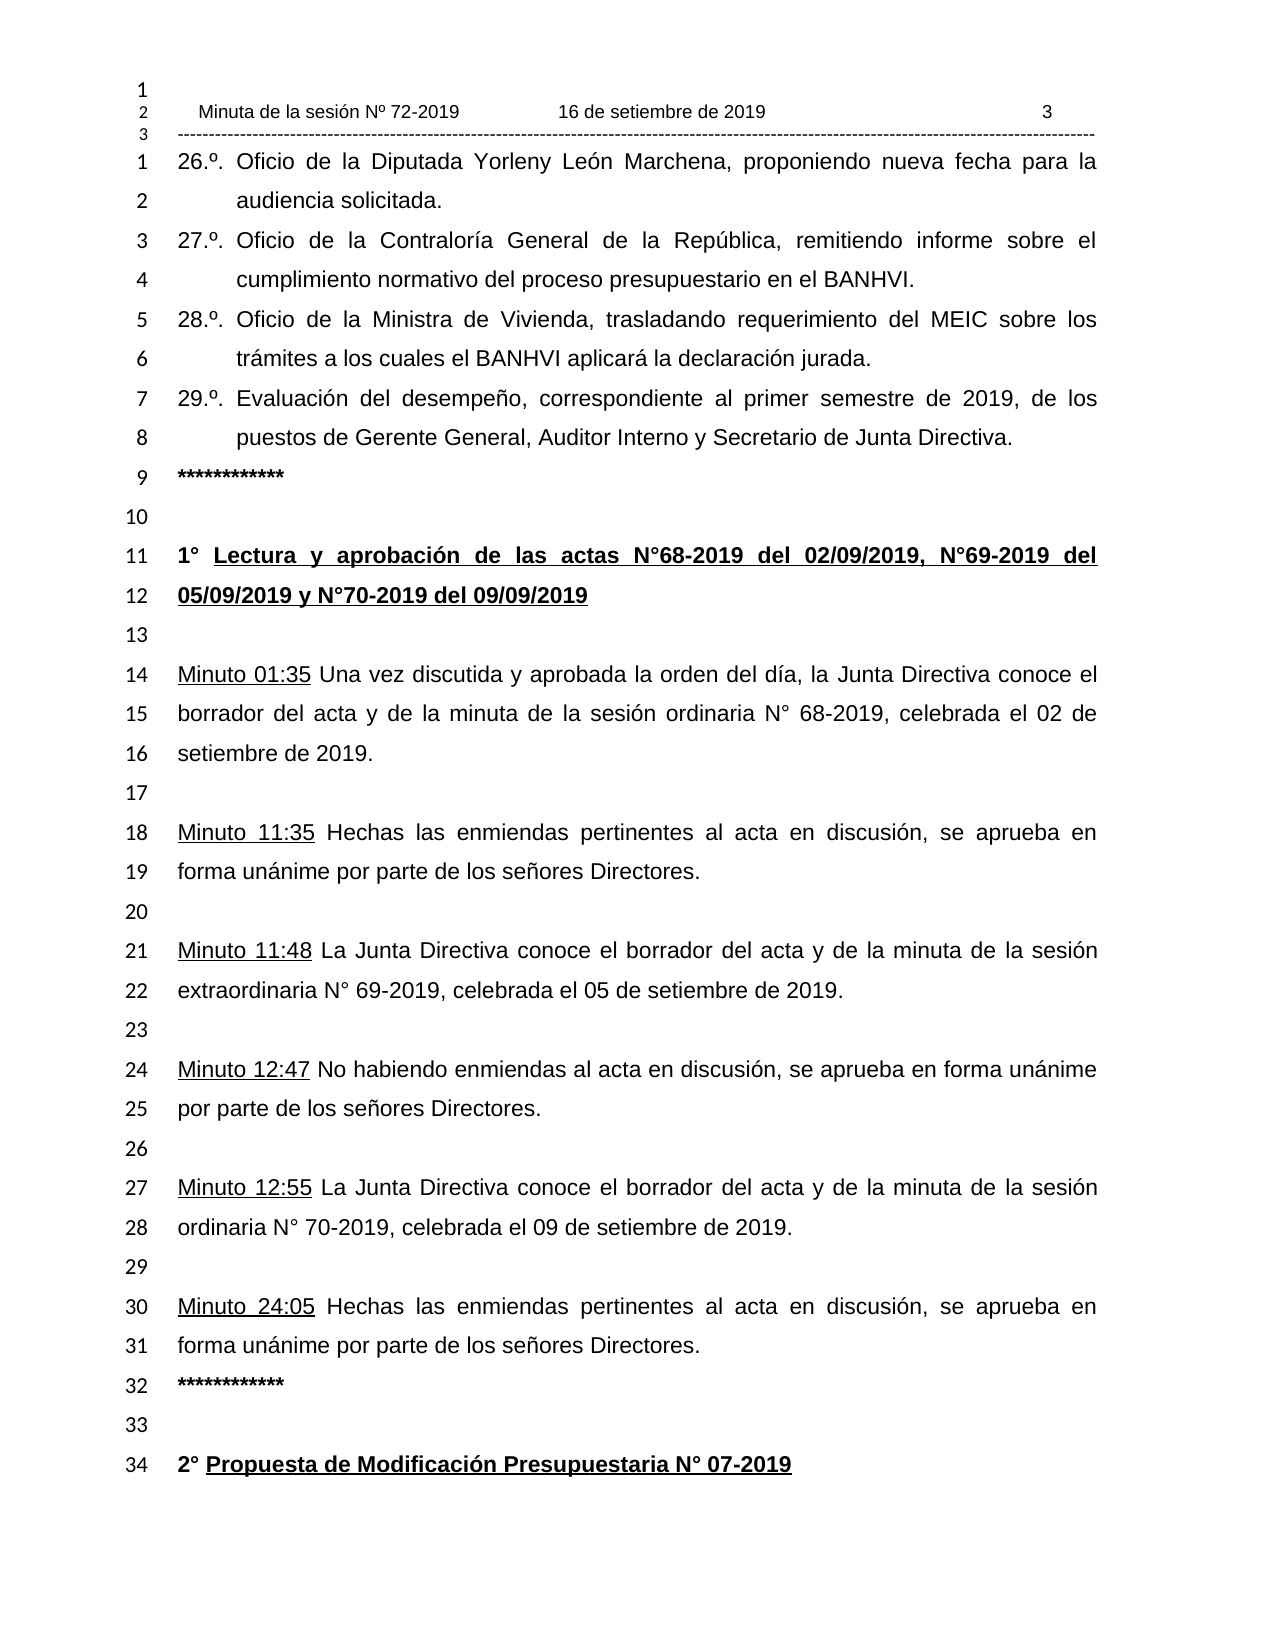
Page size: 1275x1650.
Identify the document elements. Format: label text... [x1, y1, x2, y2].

text 2° Propuesta de Modificación Presupuestaria N° 07-2019 [177, 1451, 1098, 1477]
text Minuto 24:05 Hechas las enmiendas pertinentes al acta en discusión, se aprueba en forma unánime por parte de los señores Directores. [177, 1293, 1098, 1358]
list Oficio de la Ministra de Vivienda, trasladando requerimiento del MEIC sobre los trámites a los cuales el BANHVI aplicará la declaración jurada. [177, 306, 1098, 371]
text Minuto 12:55 La Junta Directiva conoce el borrador del acta y de la minuta de la sesión ordinaria N° 70-2019, celebrada el 09 de setiembre de 2019. [177, 1174, 1098, 1240]
list Evaluación del desempeño, correspondiente al primer semestre de 2019, de los puestos de Gerente General, Auditor Interno y Secretario de Junta Directiva. [177, 384, 1098, 450]
text Minuto 01:35 Una vez discutida y aprobada la orden del día, la Junta Directiva conoce el borrador del acta y de la minuta de la sesión ordinaria N° 68-2019, celebrada el 02 de setiembre de 2019. [177, 661, 1098, 766]
list Oficio de la Contraloría General de la República, remitiendo informe sobre el cumplimiento normativo del proceso presupuestario en el BANHVI. [177, 227, 1098, 292]
text ************ [177, 463, 1098, 490]
text 1° Lectura y aprobación de las actas N°68-2019 del 02/09/2019, N°69-2019 del 05/09/2019 y N°70-2019 del 09/09/2019 [177, 542, 1098, 608]
text Minuto 11:35 Hechas las enmiendas pertinentes al acta en discusión, se aprueba en forma unánime por parte de los señores Directores. [177, 819, 1098, 885]
text Minuto 12:47 No habiendo enmiendas al acta en discusión, se aprueba en forma unánime por parte de los señores Directores. [177, 1056, 1098, 1122]
text ************ [177, 1372, 1098, 1398]
list Oficio de la Diputada Yorleny León Marchena, proponiendo nueva fecha para la audiencia solicitada. [177, 148, 1098, 213]
text Minuto 11:48 La Junta Directiva conoce el borrador del acta y de la minuta de la sesión extraordinaria N° 69-2019, celebrada el 05 de setiembre de 2019. [177, 937, 1098, 1003]
